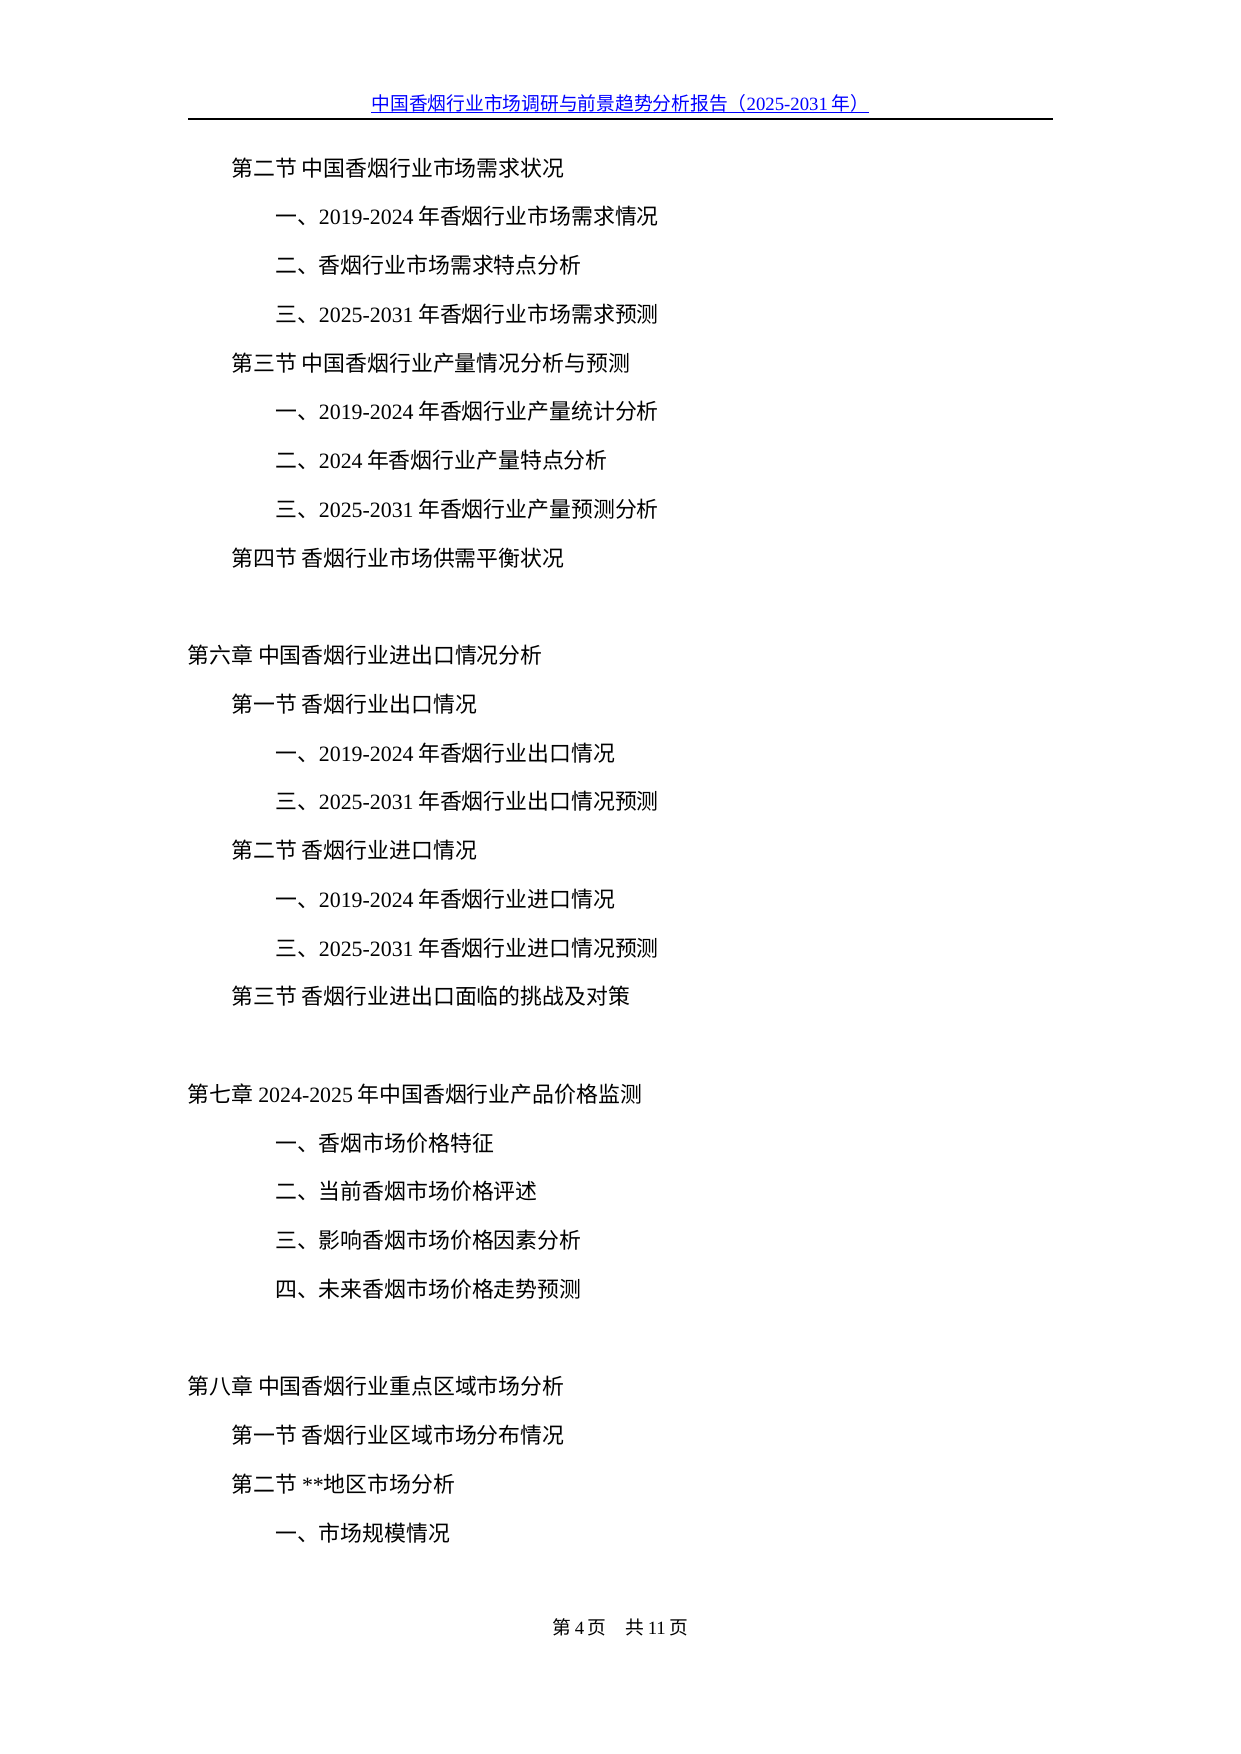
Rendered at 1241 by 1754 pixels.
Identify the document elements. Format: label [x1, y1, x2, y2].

text [187, 150, 1053, 1548]
